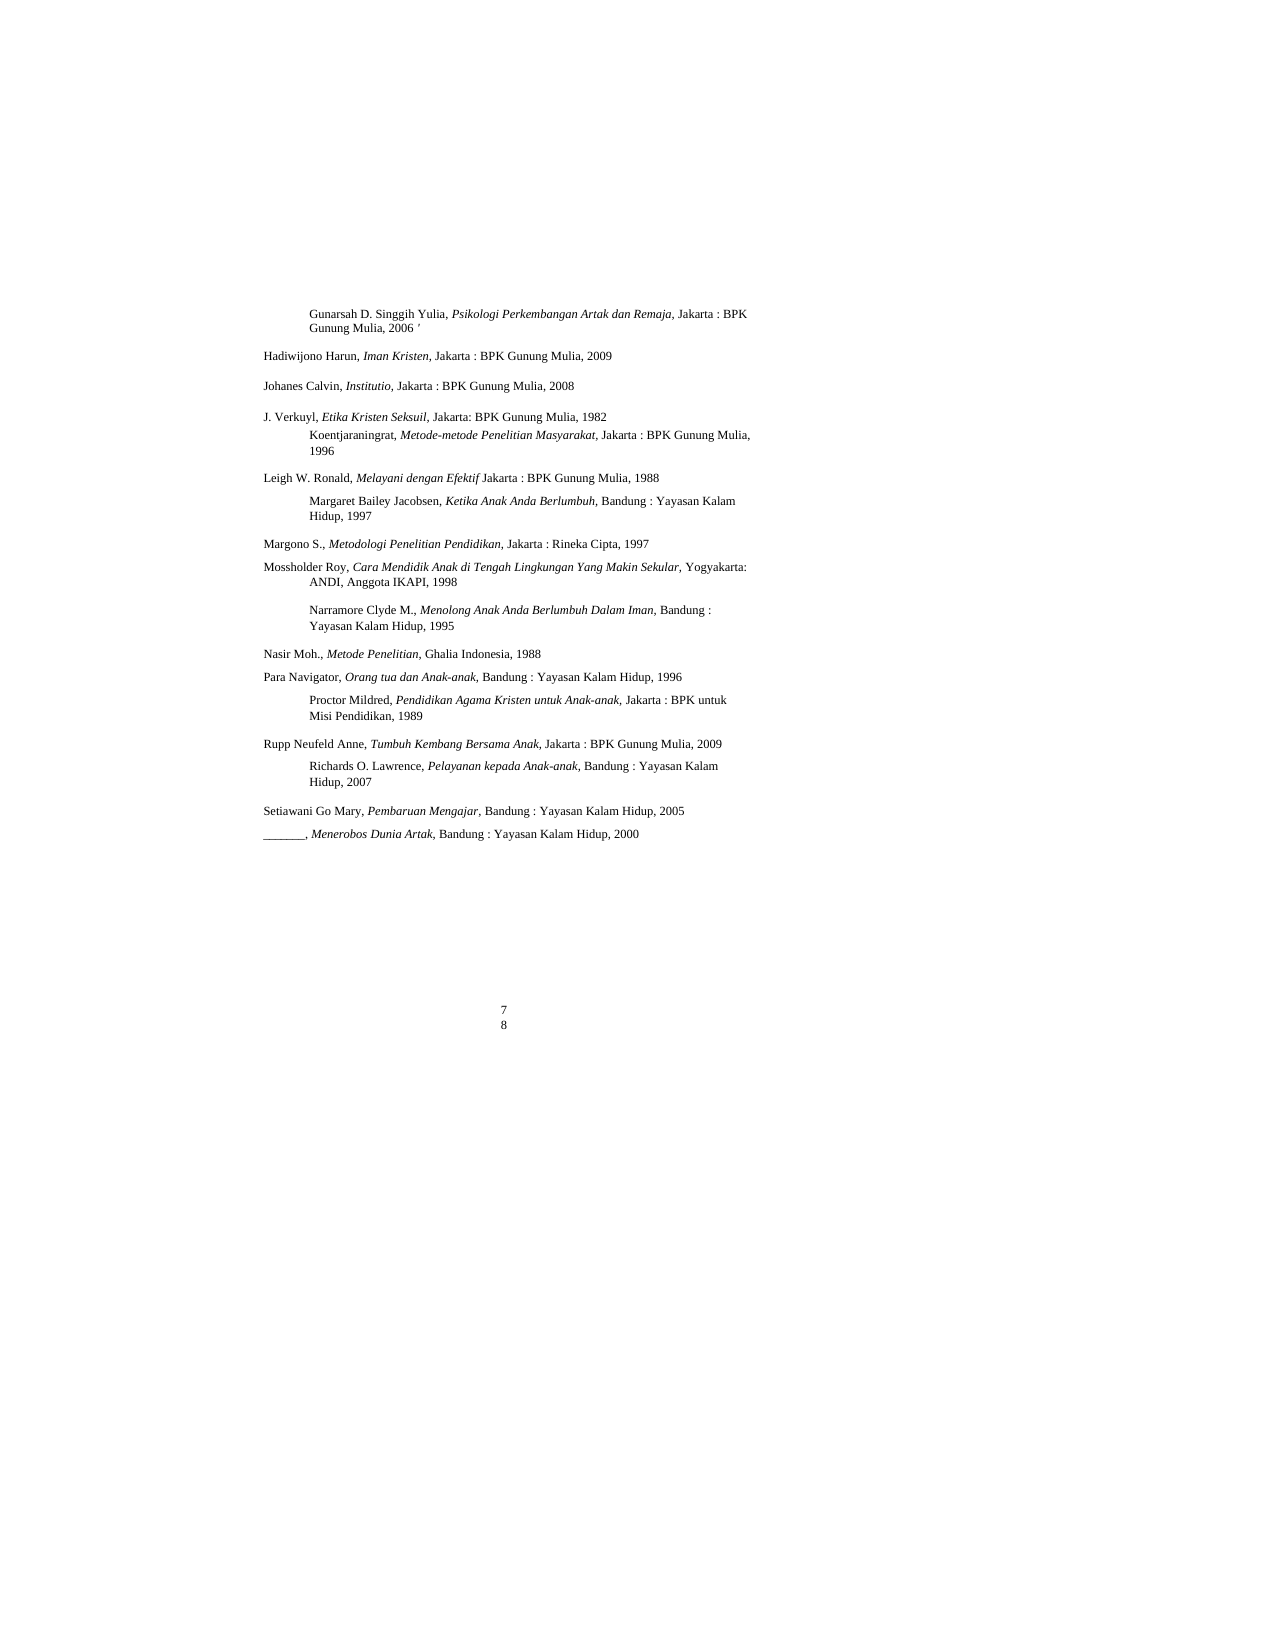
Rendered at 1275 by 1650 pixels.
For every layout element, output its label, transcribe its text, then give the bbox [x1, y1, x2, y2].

text J. Verkuyl, Etika Kristen Seksuil, Jakarta: BPK Gunung Mulia, 1982 [263, 397, 751, 427]
text Koentjaraningrat, Metode-metode Penelitian Masyarakat, Jakarta : BPK Gunung Mulia, 1996 [309, 427, 751, 458]
text Proctor Mildred, Pendidikan Agama Kristen untuk Anak-anak, Jakarta : BPK untuk Misi Pendidikan, 1989 [309, 691, 751, 723]
text Mossholder Roy, Cara Mendidik Anak di Tengah Lingkungan Yang Makin Sekular, Yogyakarta: ANDI, Anggota IKAPI, 1998 [263, 559, 751, 589]
text Margono S., Metodologi Penelitian Pendidikan, Jakarta : Rineka Cipta, 1997 [263, 538, 751, 551]
text Johanes Calvin, Institutio, Jakarta : BPK Gunung Mulia, 2008 [263, 366, 751, 397]
text Rupp Neufeld Anne, Tumbuh Kembang Bersama Anak, Jakarta : BPK Gunung Mulia, 2009 [263, 738, 751, 751]
text Gunarsah D. Singgih Yulia, Psikologi Perkembangan Artak dan Remaja, Jakarta : BPK Gunung Mulia, 2006 ' [309, 307, 751, 336]
text Narramore Clyde M., Menolong Anak Anda Berlumbuh Dalam Iman, Bandung : Yayasan Kalam Hidup, 1995 [309, 602, 751, 633]
text Nasir Moh., Metode Penelitian, Ghalia Indonesia, 1988 [263, 648, 751, 661]
text , Menerobos Dunia Artak, Bandung : Yayasan Kalam Hidup, 2000 [263, 828, 751, 841]
text Richards O. Lawrence, Pelayanan kepada Anak-anak, Bandung : Yayasan Kalam Hidup, 2007 [309, 757, 751, 790]
text Para Navigator, Orang tua dan Anak-anak, Bandung : Yayasan Kalam Hidup, 1996 [263, 671, 751, 684]
text Hadiwijono Harun, Iman Kristen, Jakarta : BPK Gunung Mulia, 2009 [263, 336, 751, 366]
text Margaret Bailey Jacobsen, Ketika Anak Anda Berlumbuh, Bandung : Yayasan Kalam Hidup, 1997 [309, 493, 751, 523]
